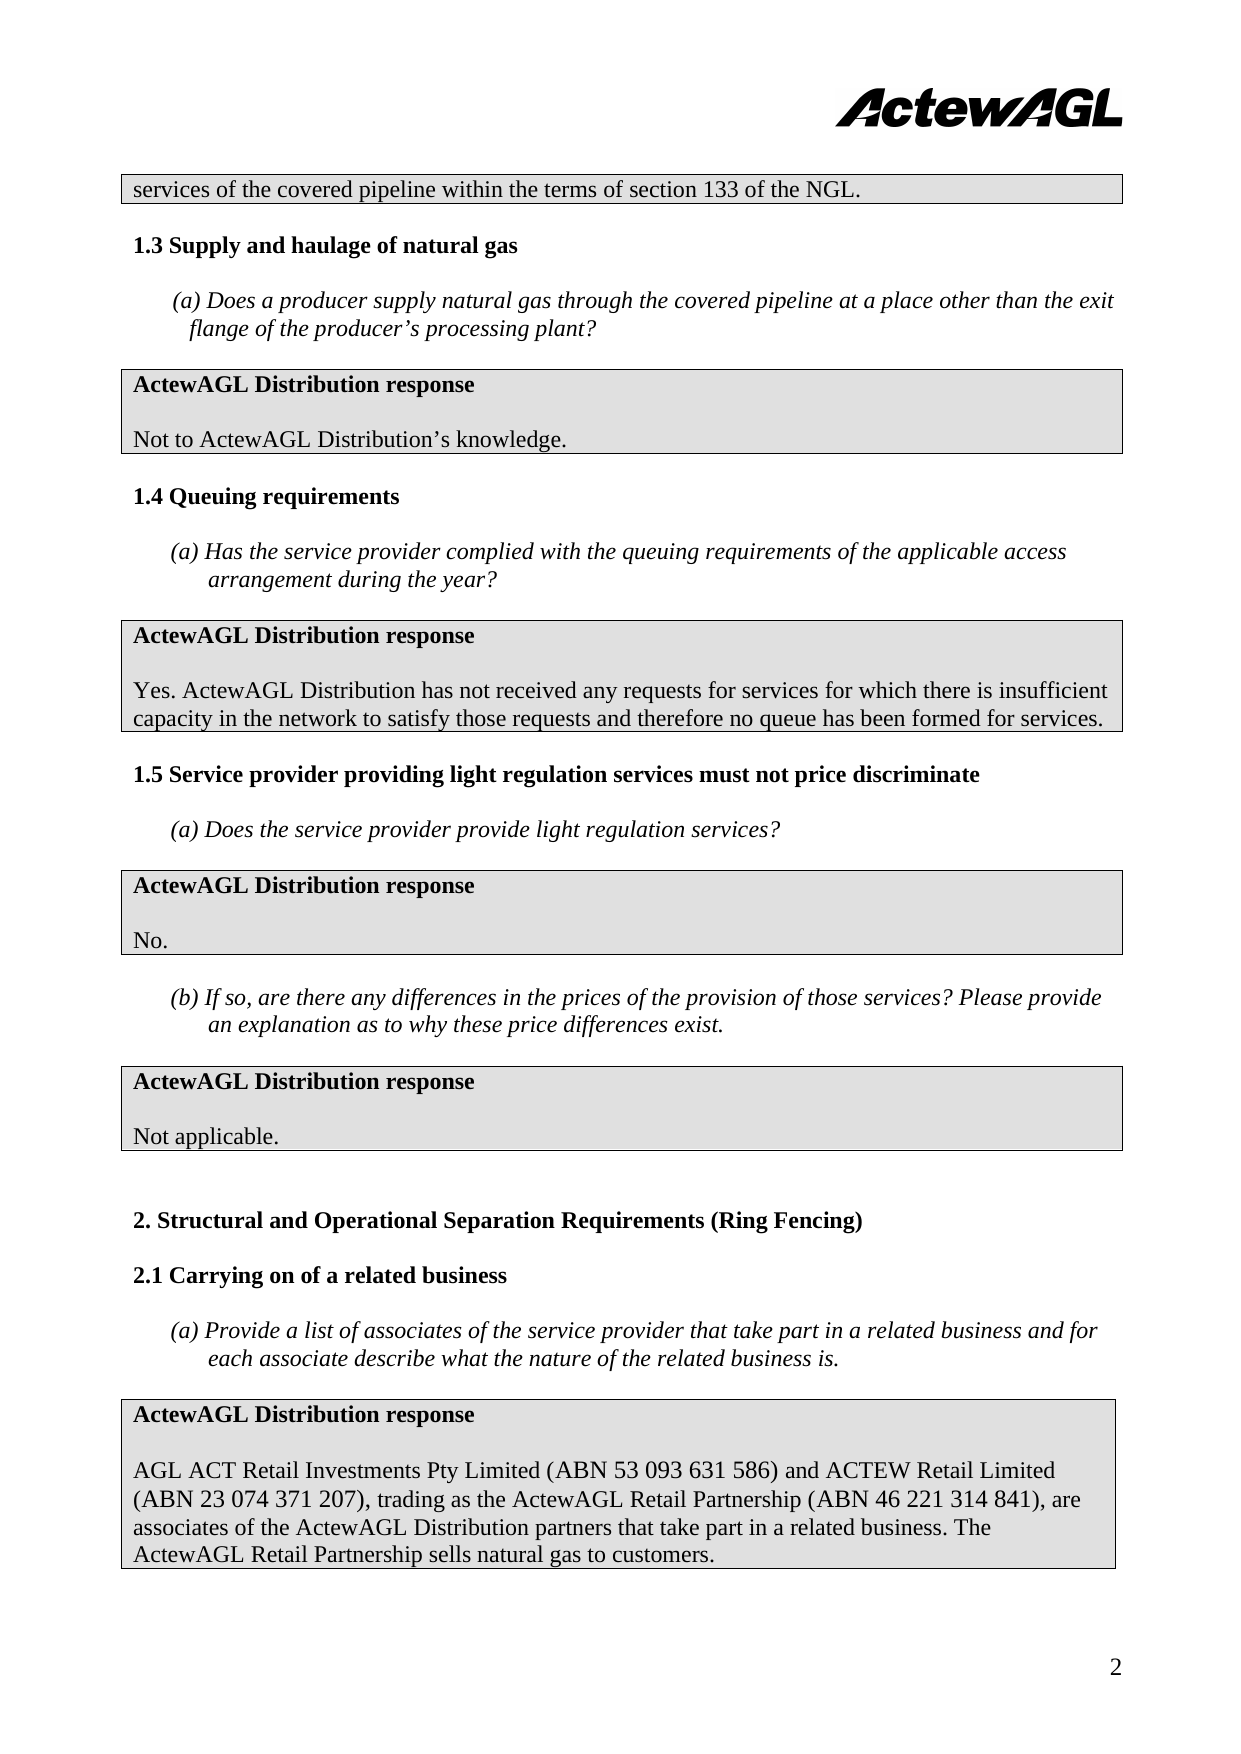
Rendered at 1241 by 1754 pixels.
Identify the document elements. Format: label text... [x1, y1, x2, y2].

table_header ActewAGL Distribution response Not applicable. [122, 1067, 1122, 1149]
text (a) Has the service provider complied with the queuing requirements of the applicable access arrangement during the year? [170, 537, 1122, 592]
text (a) Does the service provider provide light regulation services? [170, 815, 1122, 843]
text (a) Provide a list of associates of the service provider that take part in a related business and for each associate describe what the nature of the related business is. [170, 1316, 1122, 1371]
text 1.4 Queuing requirements [133, 482, 1122, 509]
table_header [122, 175, 1122, 203]
text (a) Does a producer supply natural gas through the covered pipeline at a place other than the exit flange of the producer’s processing plant? [172, 286, 1122, 342]
text (b) If so, are there any differences in the prices of the provision of those services? Please provide an explanation as to why these price differences exist. [170, 983, 1122, 1038]
text 1.5 Service provider providing light regulation services must not price discriminate [133, 760, 1122, 787]
text 1.3 Supply and haulage of natural gas [133, 231, 1122, 259]
table_header ActewAGL Distribution response AGL ACT Retail Investments Pty Limited (ABN 53 093 631 586) and ACTEW Retail Limited (ABN 23 074 371 207), trading as the ActewAGL Retail Partnership (ABN 46 221 314 841), are associates of the ActewAGL Distribution partners that take part in a related business. The ActewAGL Retail Partnership sells natural gas to customers. [122, 1400, 1115, 1568]
list 2. Structural and Operational Separation Requirements (Ring Fencing) [133, 1206, 1120, 1233]
table_header ActewAGL Distribution response No. [122, 871, 1122, 954]
table_header ActewAGL Distribution response Not to ActewAGL Distribution’s knowledge. [122, 370, 1122, 453]
picture [835, 88, 1123, 127]
table_header ActewAGL Distribution response Yes. ActewAGL Distribution has not received any requests for services for which there is insufficient capacity in the network to satisfy those requests and therefore no queue has been formed for services. [122, 621, 1122, 731]
text 2.1 Carrying on of a related business [133, 1261, 1120, 1288]
